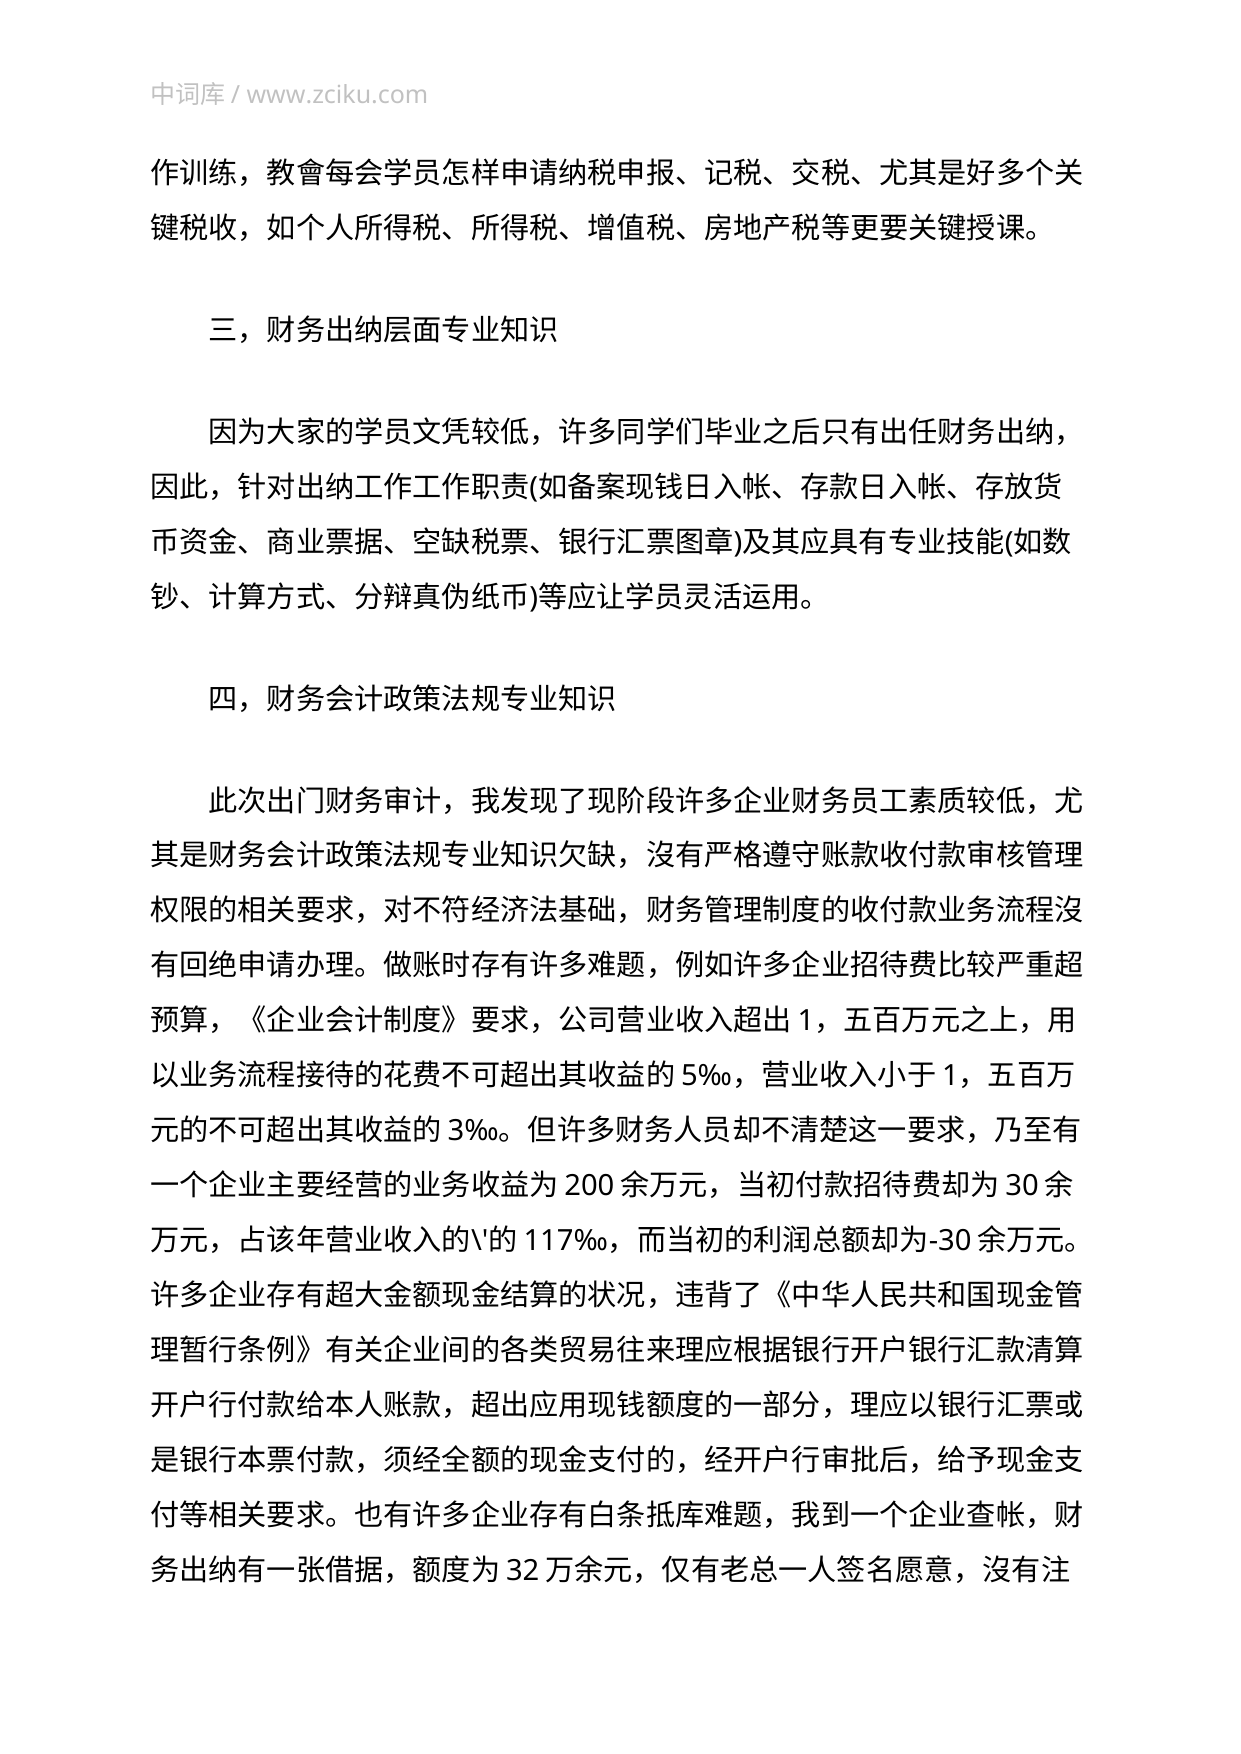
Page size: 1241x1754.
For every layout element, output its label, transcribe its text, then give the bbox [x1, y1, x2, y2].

text 四，财务会计政策法规专业知识 [150, 675, 1090, 718]
text 因为大家的学员文凭较低，许多同学们毕业之后只有出任财务出纳，因此，针对出纳工作工作职责(如备案现钱日入帐、存款日入帐、存放货币资金、商业票据、空缺税票、银行汇票图章)及其应具有专业技能(如数钞、计算方式、分辩真伪纸币)等应让学员灵活运用。 [150, 408, 1090, 616]
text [150, 777, 1090, 1588]
text 三，财务出纳层面专业知识 [150, 307, 1090, 349]
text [150, 150, 1090, 247]
